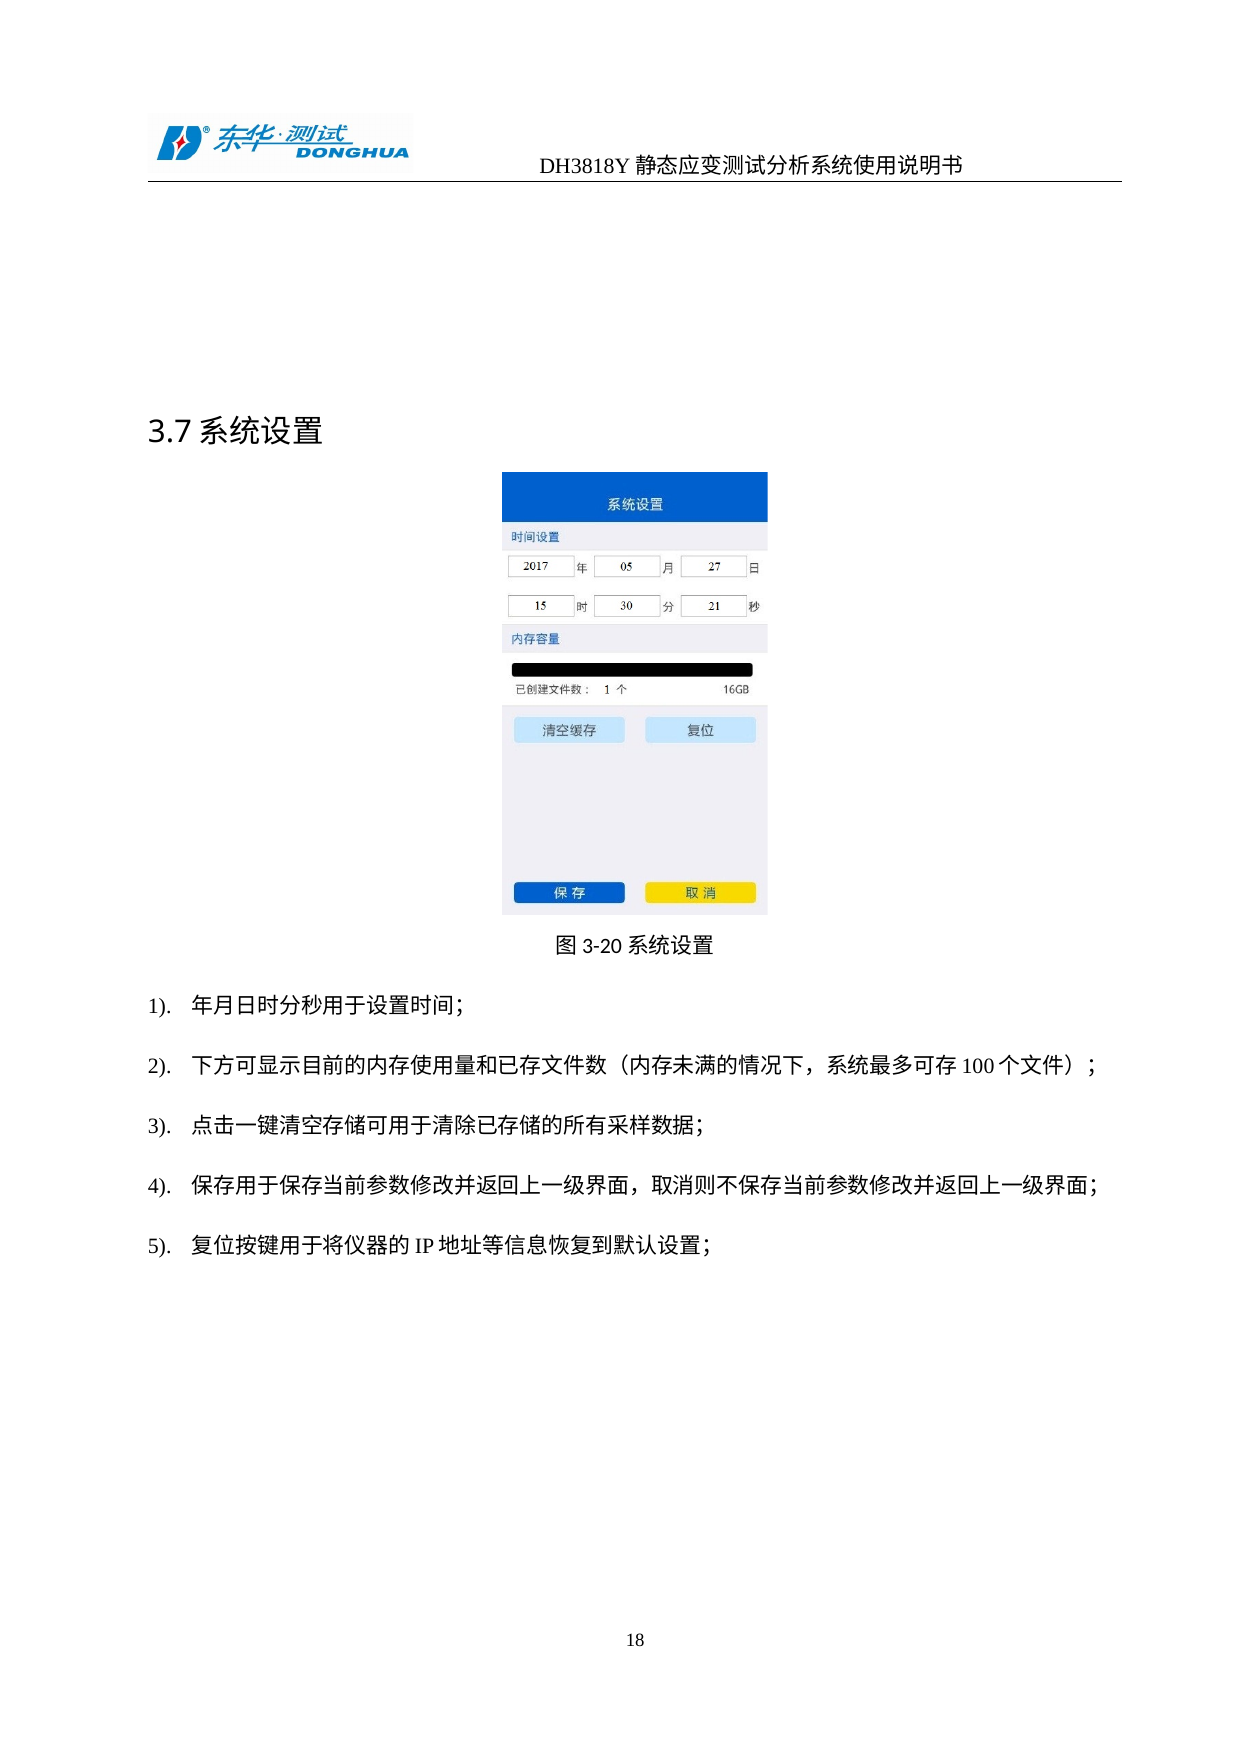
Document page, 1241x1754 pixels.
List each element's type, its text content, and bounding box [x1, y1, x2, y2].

list 复位按键用于将仪器的IP地址等信息恢复到默认设置； [148, 1228, 1122, 1260]
subtitle 3.7系统设置 [148, 409, 1122, 451]
list 保存用于保存当前参数修改并返回上一级界面，取消则不保存当前参数修改并返回上一级界面； [148, 1168, 1122, 1200]
picture [147, 113, 414, 173]
list 点击一键清空存储可用于清除已存储的所有采样数据； [148, 1108, 1122, 1140]
text 图3-20 系统设置 [148, 928, 1122, 960]
list 年月日时分秒用于设置时间； [148, 988, 1122, 1020]
picture [502, 472, 768, 915]
list 下方可显示目前的内存使用量和已存文件数（内存未满的情况下，系统最多可存100个文件）； [148, 1048, 1122, 1080]
